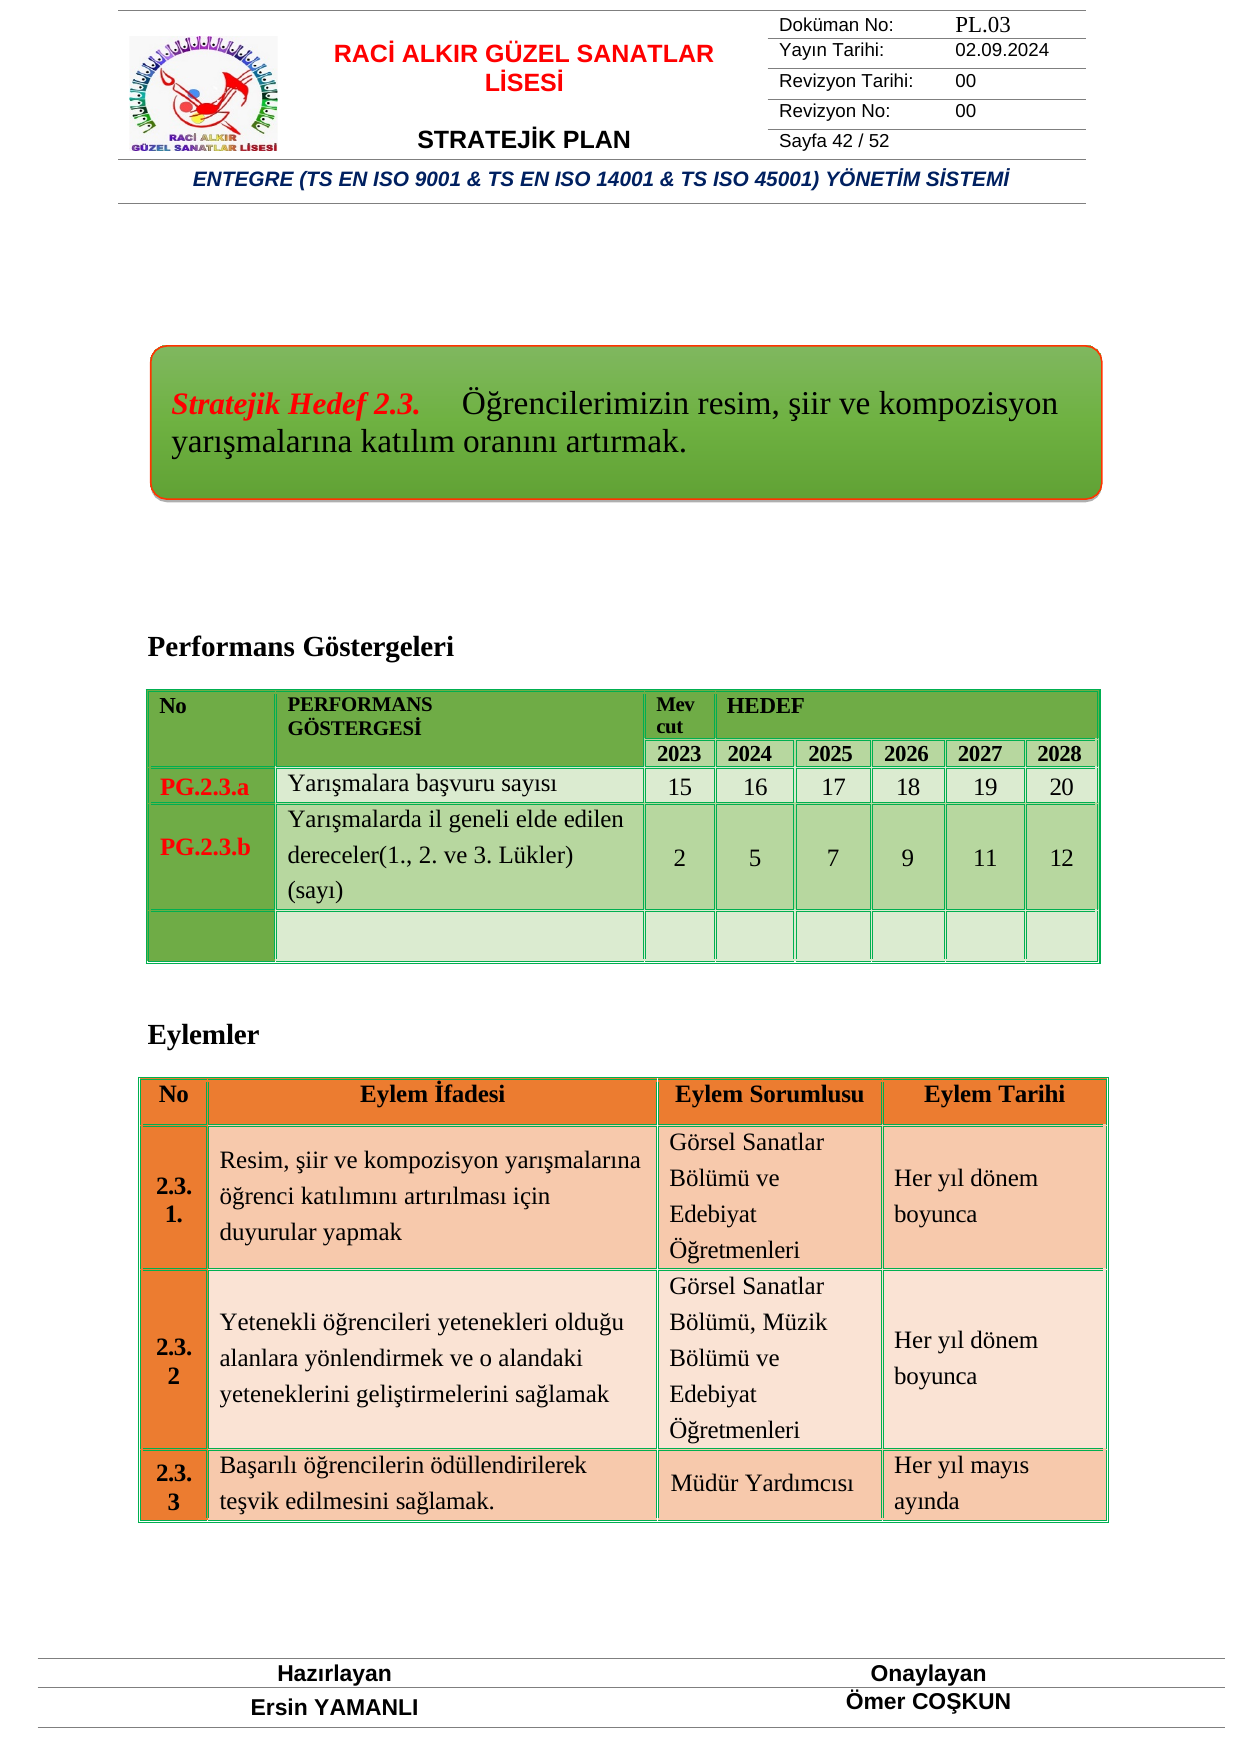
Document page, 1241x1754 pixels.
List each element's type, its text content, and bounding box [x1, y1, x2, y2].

table_cell 20 [1025, 766, 1099, 802]
table_cell 5 [717, 805, 793, 909]
table_cell [147, 909, 275, 961]
text Eylemler [147, 1017, 1181, 1051]
table_header Eylem Tarihi [882, 1080, 1106, 1124]
picture [129, 36, 278, 151]
picture [150, 489, 159, 499]
table_cell 2023 [646, 741, 714, 766]
table_cell 11 [947, 805, 1024, 909]
table_cell Yarışmalara başvuru sayısı [277, 769, 643, 802]
table_header Eylem İfadesi [208, 1080, 657, 1124]
table_cell Her yıl dönem boyunca [882, 1124, 1107, 1268]
table_cell [644, 912, 715, 961]
picture [1091, 345, 1102, 355]
table_cell PG.2.3.b [147, 802, 275, 909]
table_cell 2028 [1025, 738, 1099, 766]
table_cell 19 [947, 769, 1024, 802]
table_cell Resim, şiir ve kompozisyon yarışmalarına öğrenci katılımını artırılması için duyurular yapmak [209, 1127, 656, 1268]
text Performans Göstergeleri [147, 629, 1181, 663]
table_cell [945, 912, 1025, 961]
table_cell Başarılı öğrencilerin ödüllendirilerek teşvik edilmesini sağlamak. [208, 1451, 657, 1520]
table_cell 2.3. 2 [140, 1268, 208, 1448]
table_cell 15 [646, 769, 714, 802]
table_cell 2024 [717, 741, 793, 766]
table_header HEDEF [715, 692, 1097, 738]
table_cell 2.3. 1. [140, 1124, 208, 1268]
table_cell [715, 909, 795, 961]
table_header Eylem Sorumlusu [658, 1080, 882, 1124]
table_cell PG.2.3.a [147, 766, 275, 802]
table_cell [795, 912, 871, 961]
table_cell 18 [873, 769, 944, 802]
table_cell 7 [797, 805, 870, 909]
table_cell 17 [797, 769, 870, 802]
table_cell 2 [646, 805, 714, 909]
table_cell Her yıl dönem boyunca [882, 1268, 1107, 1448]
table_cell [1025, 909, 1099, 961]
table_cell 12 [1025, 802, 1099, 909]
table_cell 2027 [947, 741, 1024, 766]
table_cell 16 [717, 769, 793, 802]
table_header PERFORMANS GÖSTERGESİ [275, 692, 644, 766]
table_cell Görsel Sanatlar Bölümü ve Edebiyat Öğretmenleri [659, 1127, 881, 1268]
table_cell [275, 912, 644, 961]
table_cell Görsel Sanatlar Bölümü, Müzik Bölümü ve Edebiyat Öğretmenleri [659, 1271, 881, 1448]
table_cell [871, 912, 945, 961]
table_header No [141, 1078, 208, 1124]
table_cell Yetenekli öğrencileri yetenekleri olduğu alanlara yönlendirmek ve o alandaki yeteneklerini geliştirmelerini sağlamak [209, 1271, 656, 1448]
table_cell 9 [873, 805, 944, 909]
picture [150, 345, 162, 356]
table_cell Müdür Yardımcısı [658, 1451, 882, 1520]
table_cell Yarışmalarda il geneli elde edilen dereceler(1., 2. ve 3. Lükler) (sayı) [277, 805, 643, 909]
table_cell Her yıl mayıs ayında [882, 1448, 1107, 1520]
table_cell 2025 [797, 741, 870, 766]
table_header No [149, 692, 275, 766]
table_cell 2.3. 3 [140, 1448, 208, 1520]
picture [152, 347, 1101, 498]
table_header Mev cut [644, 692, 715, 738]
picture [1094, 490, 1102, 499]
table_cell 2026 [873, 741, 944, 766]
